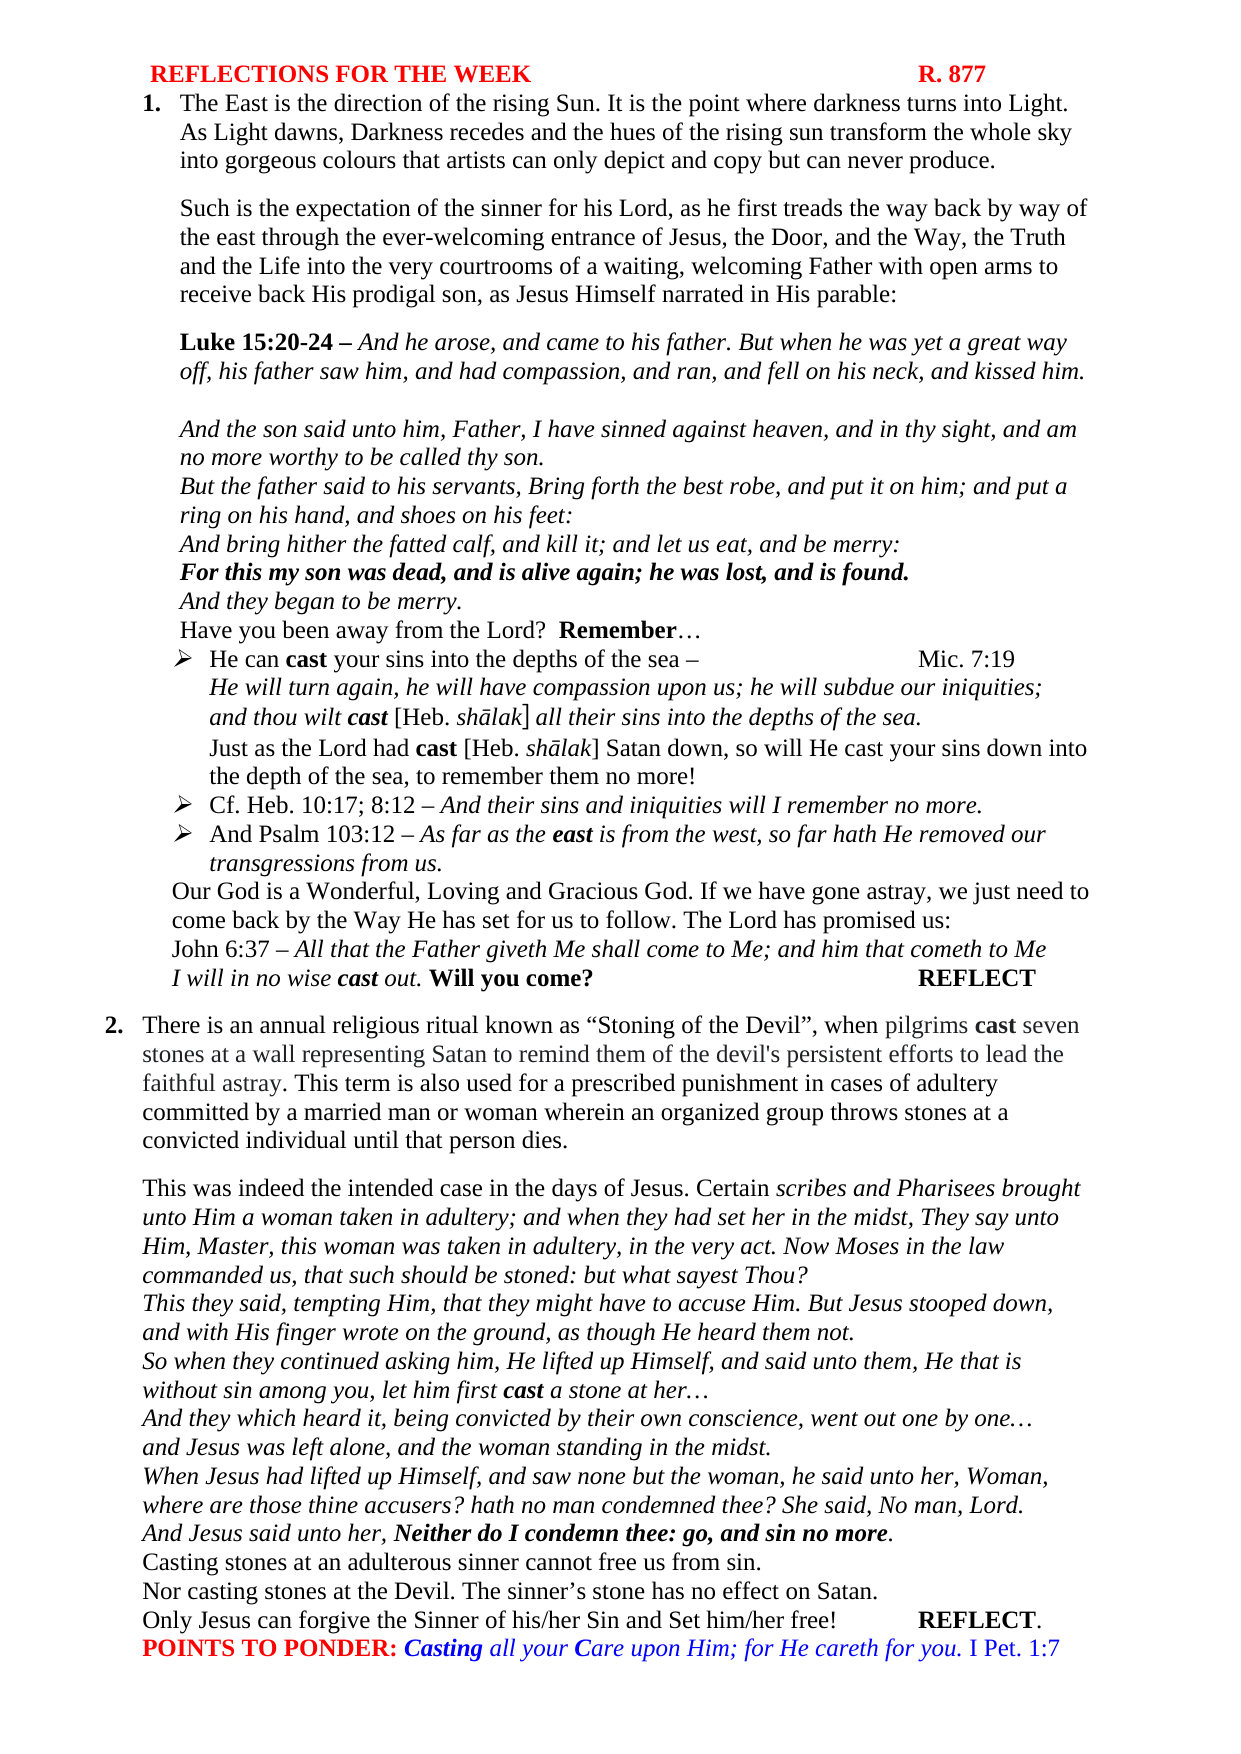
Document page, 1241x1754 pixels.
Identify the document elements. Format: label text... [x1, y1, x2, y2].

text Casting stones at an adulterous sinner cannot free us from sin. [142, 1547, 1090, 1576]
text So when they continued asking him, He lifted up Himself, and said unto them, He that is without sin among you, let him first cast a stone at her… [142, 1346, 1090, 1403]
text Such is the expectation of the sinner for his Lord, as he first treads the way back by way of the east through the ever-welcoming entrance of Jesus, the Door, and the Way, the Truth and the Life into the very courtrooms of a waiting, welcoming Father with open arms to receive back His prodigal son, as Jesus Himself narrated in His parable: [179, 193, 1090, 308]
list There is an annual religious ritual known as “Stoning of the Devil”, when pilgrims cast seven stones at a wall representing Satan to remind them of the devil's persistent efforts to lead the faithful astray. This term is also used for a prescribed punishment in cases of adultery committed by a married man or woman wherein an organized group throws stones at a convicted individual until that person dies. [104, 1011, 1090, 1154]
text This they said, tempting Him, that they might have to accuse Him. But Jesus stooped down, and with His finger wrote on the ground, as though He heard them not. [142, 1288, 1090, 1346]
text and thou wilt cast [Heb. shālak] all their sins into the depths of the sea. [209, 701, 1090, 733]
list And Psalm 103:12 – As far as the east is from the west, so far hath He removed our transgressions from us. [172, 819, 1090, 876]
text POINTS TO PONDER: Casting all your Care upon Him; for He careth for you. I Pet. 1:7 [142, 1633, 1090, 1662]
text He will turn again, he will have compassion upon us; he will subdue our iniquities; [209, 672, 1090, 701]
text Have you been away from the Lord? Remember… [179, 615, 1090, 644]
text Nor casting stones at the Devil. The sinner’s stone has no effect on Satan. [142, 1576, 1090, 1605]
text Just as the Lord had cast [Heb. shālak] Satan down, so will He cast your sins down into the depth of the sea, to remember them no more! [209, 733, 1090, 790]
list He can cast your sins into the depths of the sea – Mic. 7:19 [172, 644, 1090, 672]
text And they which heard it, being convicted by their own conscience, went out one by one… and Jesus was left alone, and the woman standing in the midst. [142, 1403, 1090, 1461]
text This was indeed the intended case in the days of Jesus. Certain scribes and Pharisees brought unto Him a woman taken in adultery; and when they had set her in the midst, They say unto Him, Master, this woman was taken in adultery, in the very act. Now Moses in the law commanded us, that such should be stoned: but what sayest Thou? [142, 1173, 1090, 1288]
text REFLECTIONS FOR THE WEEK R. 877 [150, 59, 1090, 88]
list The East is the direction of the rising Sun. It is the point where darkness turns into Light. As Light dawns, Darkness recedes and the hues of the rising sun transform the whole sky into gorgeous colours that artists can only depict and copy but can never produce. [142, 88, 1090, 174]
text Our God is a Wonderful, Loving and Gracious God. If we have gone astray, we just need to come back by the Way He has set for us to follow. The Lord has promised us: [172, 876, 1090, 934]
text Only Jesus can forgive the Sinner of his/her Sin and Set him/her free! REFLECT. [142, 1605, 1090, 1633]
list Cf. Heb. 10:17; 8:12 – And their sins and iniquities will I remember no more. [172, 790, 1090, 819]
text And they began to be merry. [179, 586, 1090, 615]
text Luke 15:20-24 – And he arose, and came to his father. But when he was yet a great way off, his father saw him, and had compassion, and ran, and fell on his neck, and kissed him. And the son said unto him, Father, I have sinned against heaven, and in thy sight, and am no more worthy to be called thy son. But the father said to his servants, Bring forth the best robe, and put it on him; and put a ring on his hand, and shoes on his feet: And bring hither the fatted calf, and kill it; and let us eat, and be merry: For this my son was dead, and is alive again; he was lost, and is found. [179, 327, 1090, 586]
text When Jesus had lifted up Himself, and saw none but the woman, he said unto her, Woman, where are those thine accusers? hath no man condemned thee? She said, No man, Lord. And Jesus said unto her, Neither do I condemn thee: go, and sin no more. [142, 1461, 1090, 1547]
text John 6:37 – All that the Father giveth Me shall come to Me; and him that cometh to Me I will in no wise cast out. Will you come? REFLECT [172, 934, 1090, 991]
